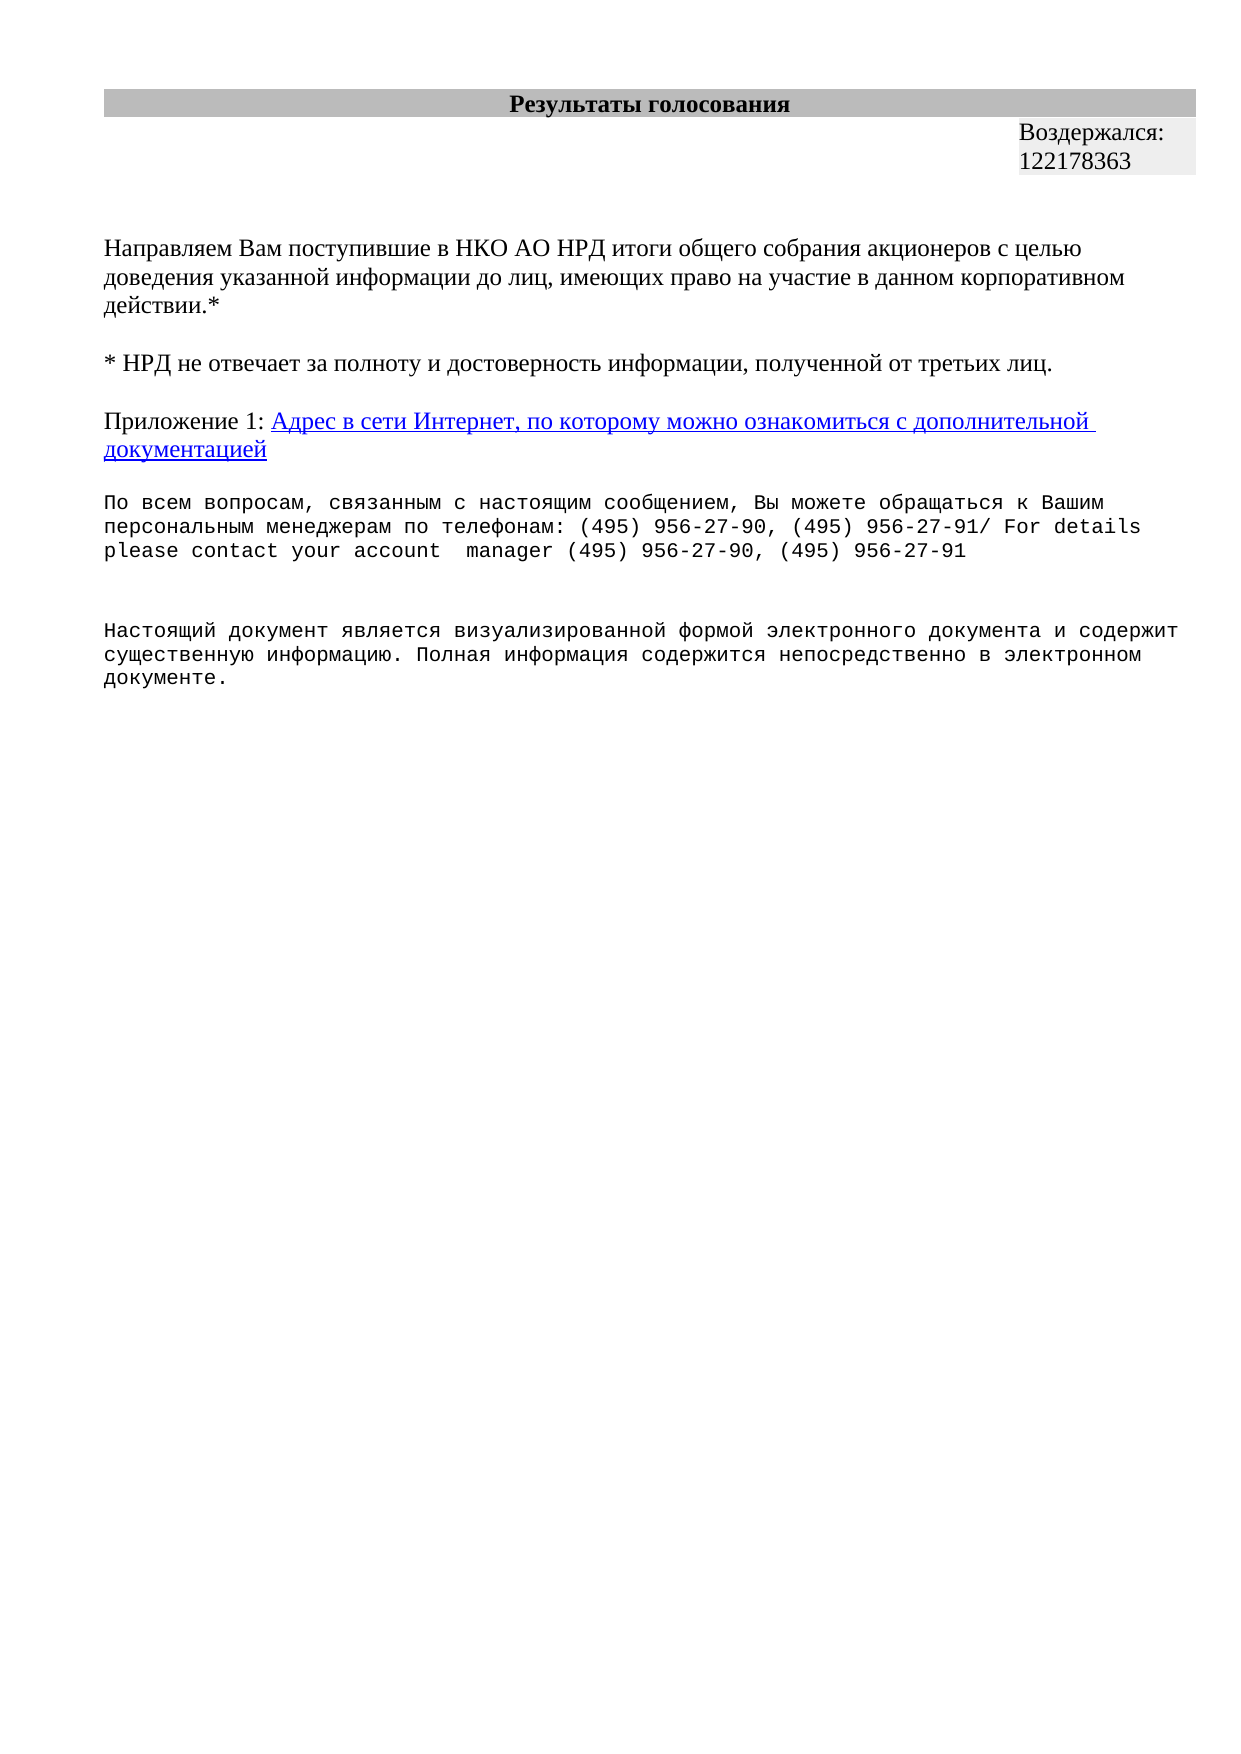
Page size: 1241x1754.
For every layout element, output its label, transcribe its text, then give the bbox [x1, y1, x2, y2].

table_header Результаты голосования [104, 89, 1196, 117]
text По всем вопросам, связанным с настоящим сообщением, Вы можете обращаться к Вашим персональным менеджерам по телефонам: (495) 956-27-90, (495) 956-27-91/ For details please contact your account manager (495) 956-27-90, (495) 956-27-91 [103, 492, 1196, 563]
text Направляем Вам поступившие в НКО АО НРД итоги общего собрания акционеров с целью доведения указанной информации до лиц, имеющих право на участие в данном корпоративном действии.* * НРД не отвечает за полноту и достоверность информации, полученной от третьих лиц. [103, 233, 1196, 377]
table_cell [1019, 118, 1196, 175]
text Настоящий документ является визуализированной формой электронного документа и содержит существенную информацию. Полная информация содержится непосредственно в электронном документе. [103, 620, 1196, 691]
text Приложение 1: Адрес в сети Интернет, по которому можно ознакомиться с дополнительной документацией [103, 406, 1196, 463]
